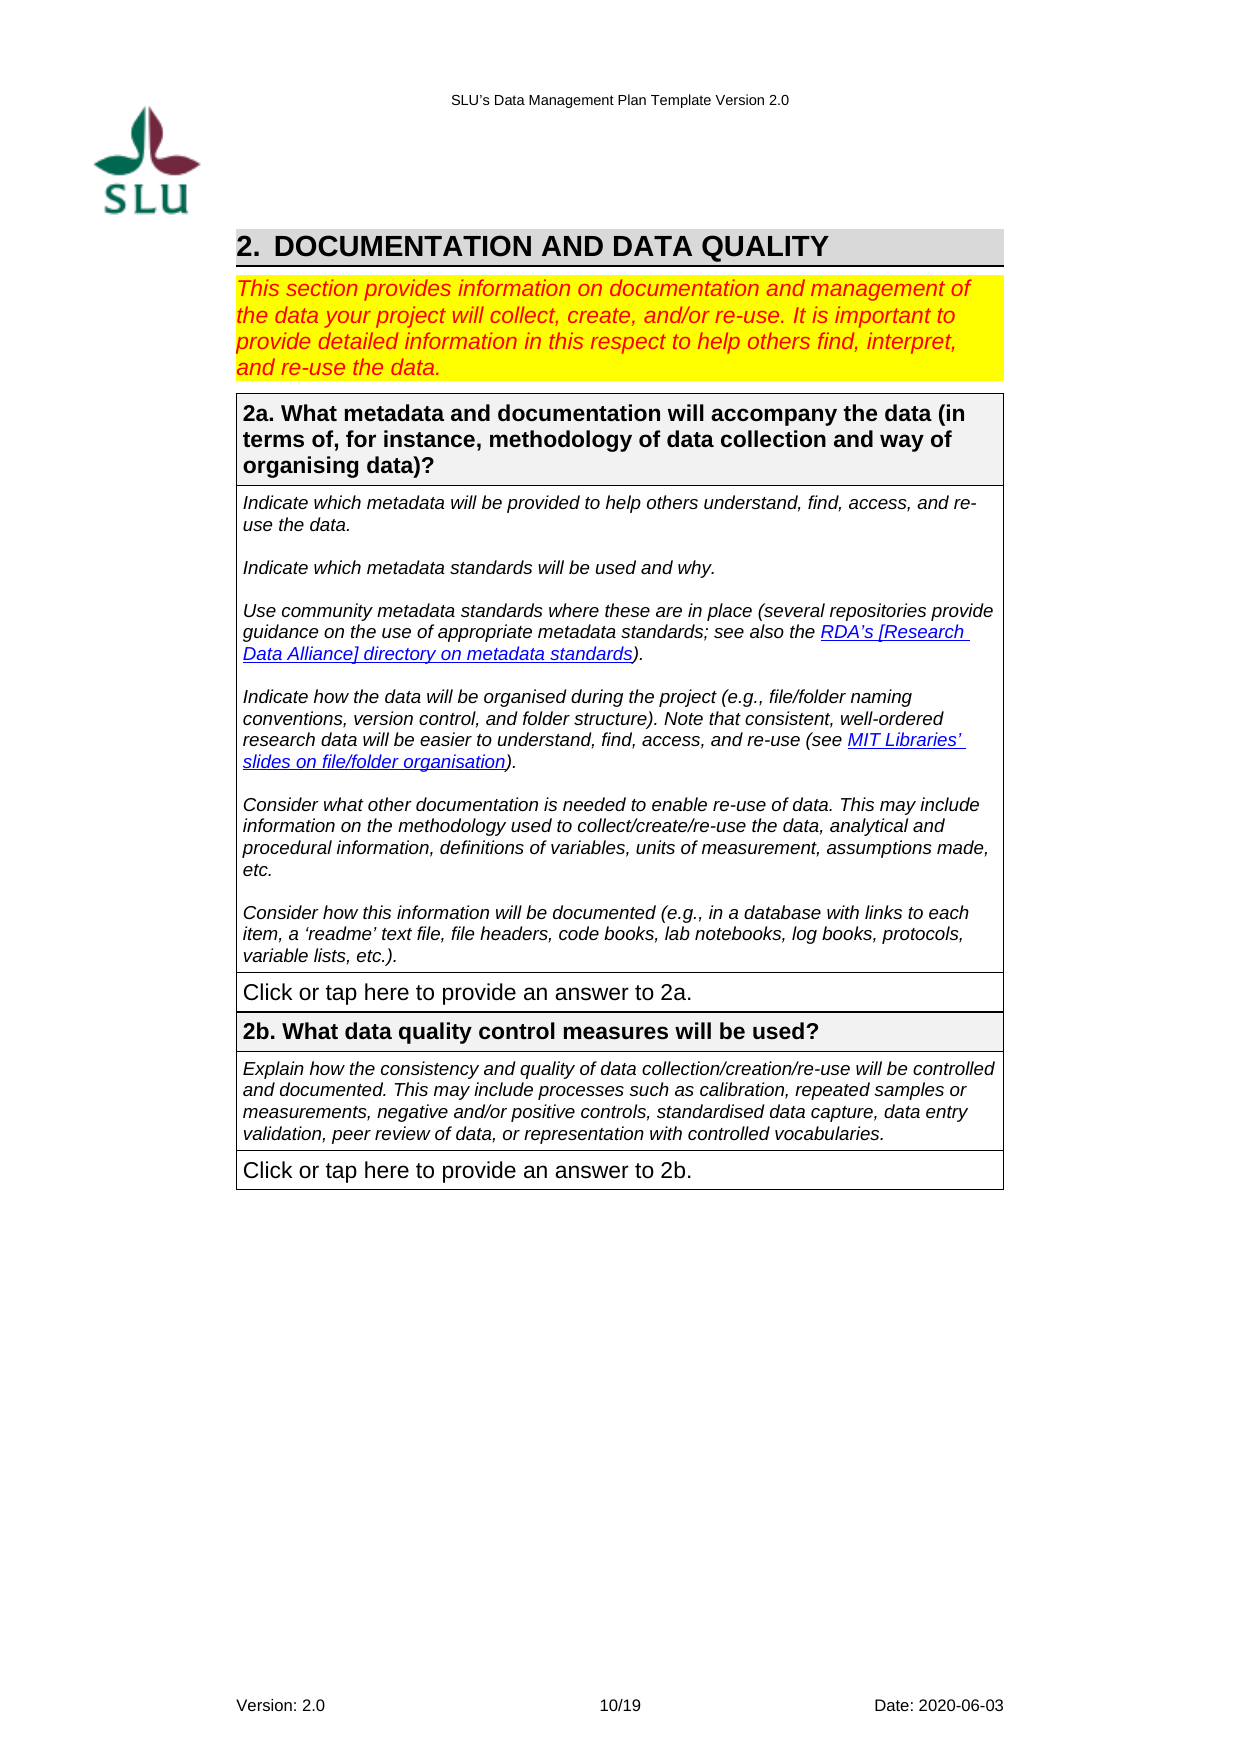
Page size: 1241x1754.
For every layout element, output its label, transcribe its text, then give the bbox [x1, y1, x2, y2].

text This section provides information on documentation and management of the data your project will collect, create, and/or re-use. It is important to provide detailed information in this respect to help others find, interpret, and re-use the data. [441, 275, 1004, 381]
table_cell Explain how the consistency and quality of data collection/creation/re-use will be controlled and documented. This may include processes such as calibration, repeated samples or measurements, negative and/or positive controls, standardised data capture, data entry validation, peer review of data, or representation with controlled vocabularies. [237, 1052, 1003, 1150]
subtitle DOCUMENTATION AND DATA QUALITY [236, 229, 1004, 265]
table_cell 2b. What data quality control measures will be used? [237, 1013, 1003, 1051]
table_cell Indicate which metadata will be provided to help others understand, find, access, and re-use the data. Indicate which metadata standards will be used and why. Use community metadata standards where these are in place (several repositories provide guidance on the use of appropriate metadata standards; see also the RDA’s [Research Data Alliance] directory on metadata standards). Indicate how the data will be organised during the project (e.g., file/folder naming conventions, version control, and folder structure). Note that consistent, well-ordered research data will be easier to understand, find, access, and re-use (see MIT Libraries’ slides on file/folder organisation). Consider what other documentation is needed to enable re-use of data. This may include information on the methodology used to collect/create/re-use the data, analytical and procedural information, definitions of variables, units of measurement, assumptions made, etc. Consider how this information will be documented (e.g., in a database with links to each item, a ‘readme’ text file, file headers, code books, lab notebooks, log books, protocols, variable lists, etc.). [237, 486, 1003, 972]
table_header 2a. What metadata and documentation will accompany the data (in terms of, for instance, methodology of data collection and way of organising data)? [237, 394, 1003, 485]
